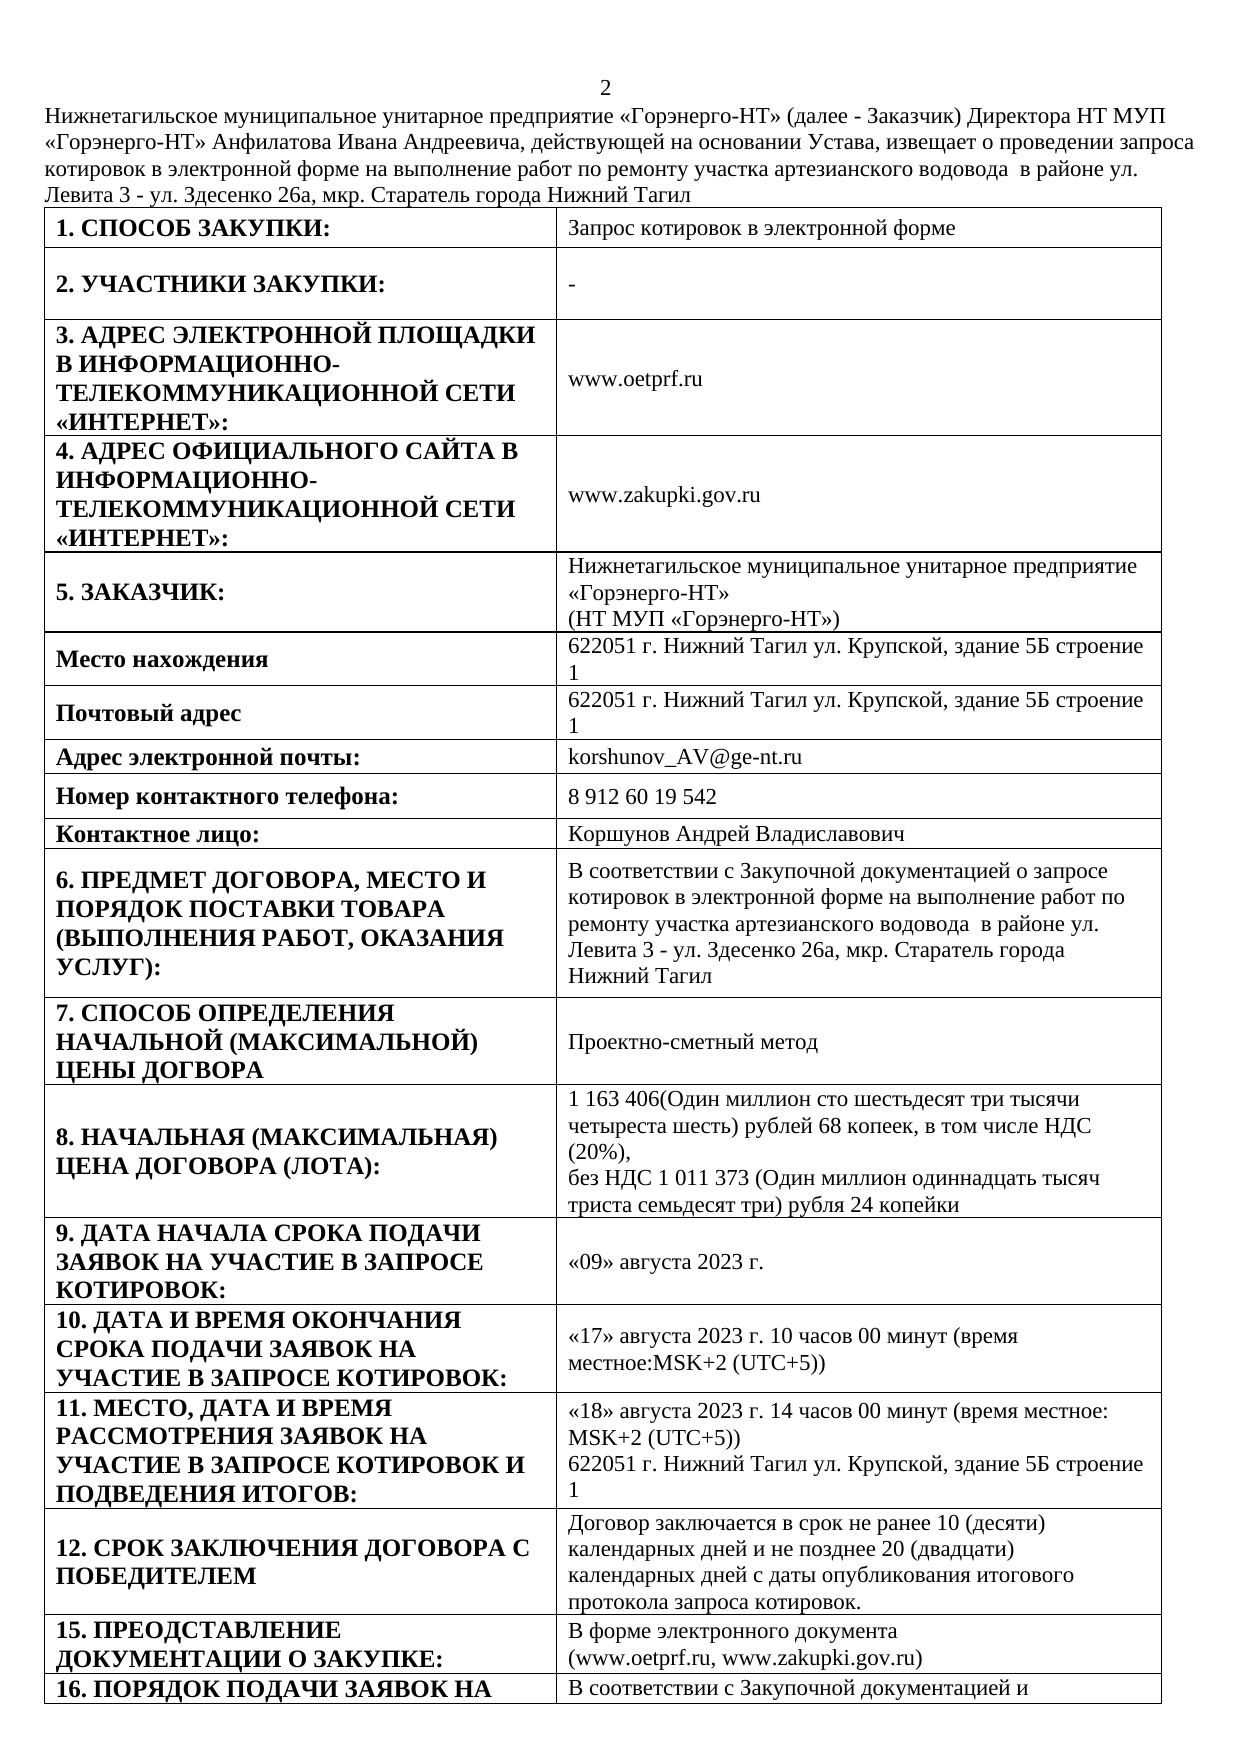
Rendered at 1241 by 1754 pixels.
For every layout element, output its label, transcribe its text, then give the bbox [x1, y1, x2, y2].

table_cell 2. УЧАСТНИКИ ЗАКУПКИ: [45, 248, 556, 319]
table_cell В форме электронного документа (www.oetprf.ru, www.zakupki.gov.ru) [557, 1615, 1161, 1673]
table_cell 5. ЗАКАЗЧИК: [45, 553, 556, 631]
table_cell 8. НАЧАЛЬНАЯ (МАКСИМАЛЬНАЯ) ЦЕНА ДОГОВОРА (ЛОТА): [45, 1085, 556, 1217]
table_cell Договор заключается в срок не ранее 10 (десяти) календарных дней и не позднее 20 (двадцати) календарных дней с даты опубликования итогового протокола запроса котировок. [557, 1509, 1161, 1614]
table_cell 15. ПРЕОДСТАВЛЕНИЕ ДОКУМЕНТАЦИИ О ЗАКУПКЕ: [45, 1615, 556, 1673]
table_cell Проектно-сметный метод [557, 998, 1161, 1084]
table_cell korshunov_AV@ge-nt.ru [557, 740, 1161, 773]
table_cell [45, 1674, 556, 1702]
table_cell 7. СПОСОБ ОПРЕДЕЛЕНИЯ НАЧАЛЬНОЙ (МАКСИМАЛЬНОЙ) ЦЕНЫ ДОГВОРА [45, 998, 556, 1084]
table_header Запрос котировок в электронной форме [557, 208, 1161, 247]
table_cell 12. СРОК ЗАКЛЮЧЕНИЯ ДОГОВОРА С ПОБЕДИТЕЛЕМ [45, 1509, 556, 1614]
table_cell Номер контактного телефона: [45, 774, 556, 818]
table_cell Место нахождения [45, 633, 556, 685]
table_cell - [557, 248, 1161, 319]
table_cell www.zakupki.gov.ru [557, 436, 1161, 551]
table_cell Нижнетагильское муниципальное унитарное предприятие «Горэнерго-НТ» (НТ МУП «Горэнерго-НТ») [557, 553, 1161, 631]
table_cell Почтовый адрес [45, 686, 556, 739]
table_cell 9. ДАТА НАЧАЛА СРОКА ПОДАЧИ ЗАЯВОК НА УЧАСТИЕ В ЗАПРОСЕ КОТИРОВОК: [45, 1218, 556, 1304]
table_cell 622051 г. Нижний Тагил ул. Крупской, здание 5Б строение 1 [557, 686, 1161, 739]
table_cell 6. ПРЕДМЕТ ДОГОВОРА, МЕСТО И ПОРЯДОК ПОСТАВКИ ТОВАРА (ВЫПОЛНЕНИЯ РАБОТ, ОКАЗАНИЯ УСЛУГ): [45, 849, 556, 997]
table_cell Адрес электронной почты: [45, 740, 556, 773]
table_cell 11. МЕСТО, ДАТА И ВРЕМЯ РАССМОТРЕНИЯ ЗАЯВОК НА УЧАСТИЕ В ЗАПРОСЕ КОТИРОВОК И ПОДВЕДЕНИЯ ИТОГОВ: [45, 1393, 556, 1508]
table_cell 1 163 406(Один миллион сто шестьдесят три тысячи четыреста шесть) рублей 68 копеек, в том числе НДС (20%), без НДС 1 011 373 (Один миллион одиннадцать тысяч триста семьдесят три) рубля 24 копейки [557, 1085, 1161, 1217]
table_cell 8 912 60 19 542 [557, 774, 1161, 818]
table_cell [557, 1674, 1161, 1702]
text Нижнетагильское муниципальное унитарное предприятие «Горэнерго-НТ» (далее - Заказчик) Директора НТ МУП «Горэнерго-НТ» Анфилатова Ивана Андреевича, действующей на основании Устава, извещает о проведении запроса котировок в электронной форме на выполнение работ по ремонту участка артезианского водовода в районе ул. Левита 3 - ул. Здесенко 26а, мкр. Старатель города Нижний Тагил [44, 102, 1196, 207]
table_cell 10. ДАТА И ВРЕМЯ ОКОНЧАНИЯ СРОКА ПОДАЧИ ЗАЯВОК НА УЧАСТИЕ В ЗАПРОСЕ КОТИРОВОК: [45, 1305, 556, 1392]
table_cell 622051 г. Нижний Тагил ул. Крупской, здание 5Б строение 1 [557, 633, 1161, 685]
table_cell «18» августа 2023 г. 14 часов 00 минут (время местное: MSK+2 (UTC+5)) 622051 г. Нижний Тагил ул. Крупской, здание 5Б строение 1 [557, 1393, 1161, 1508]
table_cell 3. АДРЕС ЭЛЕКТРОННОЙ ПЛОЩАДКИ В ИНФОРМАЦИОННО-ТЕЛЕКОММУНИКАЦИОННОЙ СЕТИ «ИНТЕРНЕТ»: [45, 320, 556, 435]
table_cell В соответствии с Закупочной документацией о запросе котировок в электронной форме на выполнение работ по ремонту участка артезианского водовода в районе ул. Левита 3 - ул. Здесенко 26а, мкр. Старатель города Нижний Тагил [557, 849, 1161, 997]
table_cell «09» августа 2023 г. [557, 1218, 1161, 1304]
table_cell «17» августа 2023 г. 10 часов 00 минут (время местное:MSK+2 (UTC+5)) [557, 1305, 1161, 1392]
table_cell www.oetprf.ru [557, 320, 1161, 435]
table_header 1. СПОСОБ ЗАКУПКИ: [45, 208, 556, 247]
table_cell 4. АДРЕС ОФИЦИАЛЬНОГО САЙТА В ИНФОРМАЦИОННО-ТЕЛЕКОММУНИКАЦИОННОЙ СЕТИ «ИНТЕРНЕТ»: [45, 436, 556, 551]
table_cell Коршунов Андрей Владиславович [557, 819, 1161, 848]
table_cell Контактное лицо: [45, 819, 556, 848]
